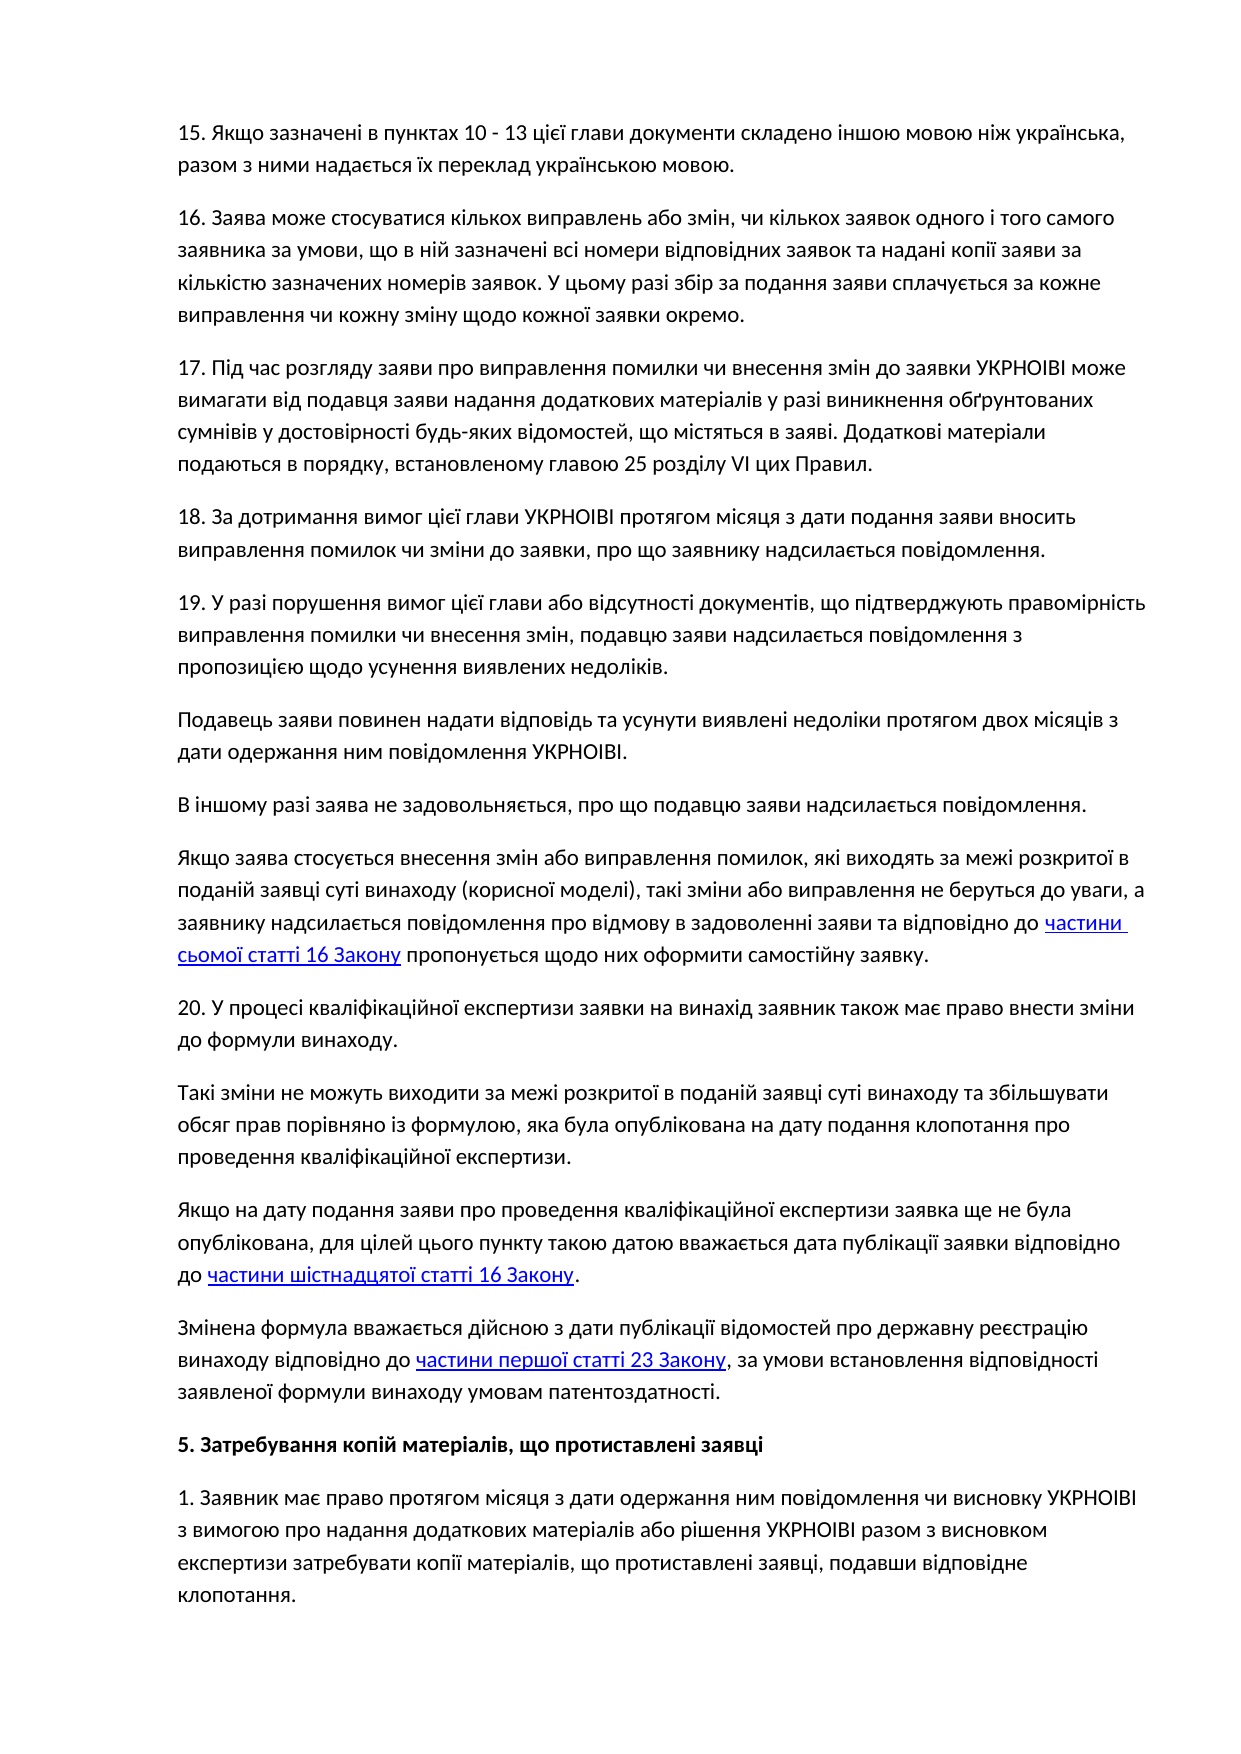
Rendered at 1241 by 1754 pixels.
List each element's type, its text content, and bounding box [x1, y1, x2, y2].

text 1. Заявник має право протягом місяця з дати одержання ним повідомлення чи висновку УКРНОІВІ з вимогою про надання додаткових матеріалів або рішення УКРНОІВІ разом з висновком експертизи затребувати копії матеріалів, що протиставлені заявці, подавши відповідне клопотання. [177, 1483, 1152, 1608]
text 20. У процесі кваліфікаційної експертизи заявки на винахід заявник також має право внести зміни до формули винаходу. [177, 993, 1152, 1053]
text Якщо заява стосується внесення змін або виправлення помилок, які виходять за межі розкритої в поданій заявці суті винаходу (корисної моделі), такі зміни або виправлення не беруться до уваги, а заявнику надсилається повідомлення про відмову в задоволенні заяви та відповідно до частини сьомої статті 16 Закону пропонується щодо них оформити самостійну заявку. [177, 843, 1152, 968]
text Подавець заяви повинен надати відповідь та усунути виявлені недоліки протягом двох місяців з дати одержання ним повідомлення УКРНОІВІ. [177, 705, 1152, 765]
text 18. За дотримання вимог цієї глави УКРНОІВІ протягом місяця з дати подання заяви вносить виправлення помилок чи зміни до заявки, про що заявнику надсилається повідомлення. [177, 502, 1152, 563]
text Такі зміни не можуть виходити за межі розкритої в поданій заявці суті винаходу та збільшувати обсяг прав порівняно із формулою, яка була опублікована на дату подання клопотання про проведення кваліфікаційної експертизи. [177, 1078, 1152, 1171]
text В іншому разі заява не задовольняється, про що подавцю заяви надсилається повідомлення. [177, 790, 1152, 818]
text 16. Заява може стосуватися кількох виправлень або змін, чи кількох заявок одного і того самого заявника за умови, що в ній зазначені всі номери відповідних заявок та надані копії заяви за кількістю зазначених номерів заявок. У цьому разі збір за подання заяви сплачується за кожне виправлення чи кожну зміну щодо кожної заявки окремо. [177, 203, 1152, 328]
text 17. Під час розгляду заяви про виправлення помилки чи внесення змін до заявки УКРНОІВІ може вимагати від подавця заяви надання додаткових матеріалів у разі виникнення обґрунтованих сумнівів у достовірності будь-яких відомостей, що містяться в заяві. Додаткові матеріали подаються в порядку, встановленому главою 25 розділу VI цих Правил. [177, 353, 1152, 477]
text 19. У разі порушення вимог цієї глави або відсутності документів, що підтверджують правомірність виправлення помилки чи внесення змін, подавцю заяви надсилається повідомлення з пропозицією щодо усунення виявлених недоліків. [177, 588, 1152, 680]
text 5. Затребування копій матеріалів, що протиставлені заявці [177, 1430, 1152, 1458]
text Якщо на дату подання заяви про проведення кваліфікаційної експертизи заявка ще не була опублікована, для цілей цього пункту такою датою вважається дата публікації заявки відповідно до частини шістнадцятої статті 16 Закону. [177, 1196, 1152, 1288]
text Змінена формула вважається дійсною з дати публікації відомостей про державну реєстрацію винаходу відповідно до частини першої статті 23 Закону, за умови встановлення відповідності заявленої формули винаходу умовам патентоздатності. [177, 1313, 1152, 1405]
text 15. Якщо зазначені в пунктах 10 - 13 цієї глави документи складено іншою мовою ніж українська, разом з ними надається їх переклад українською мовою. [177, 118, 1152, 178]
